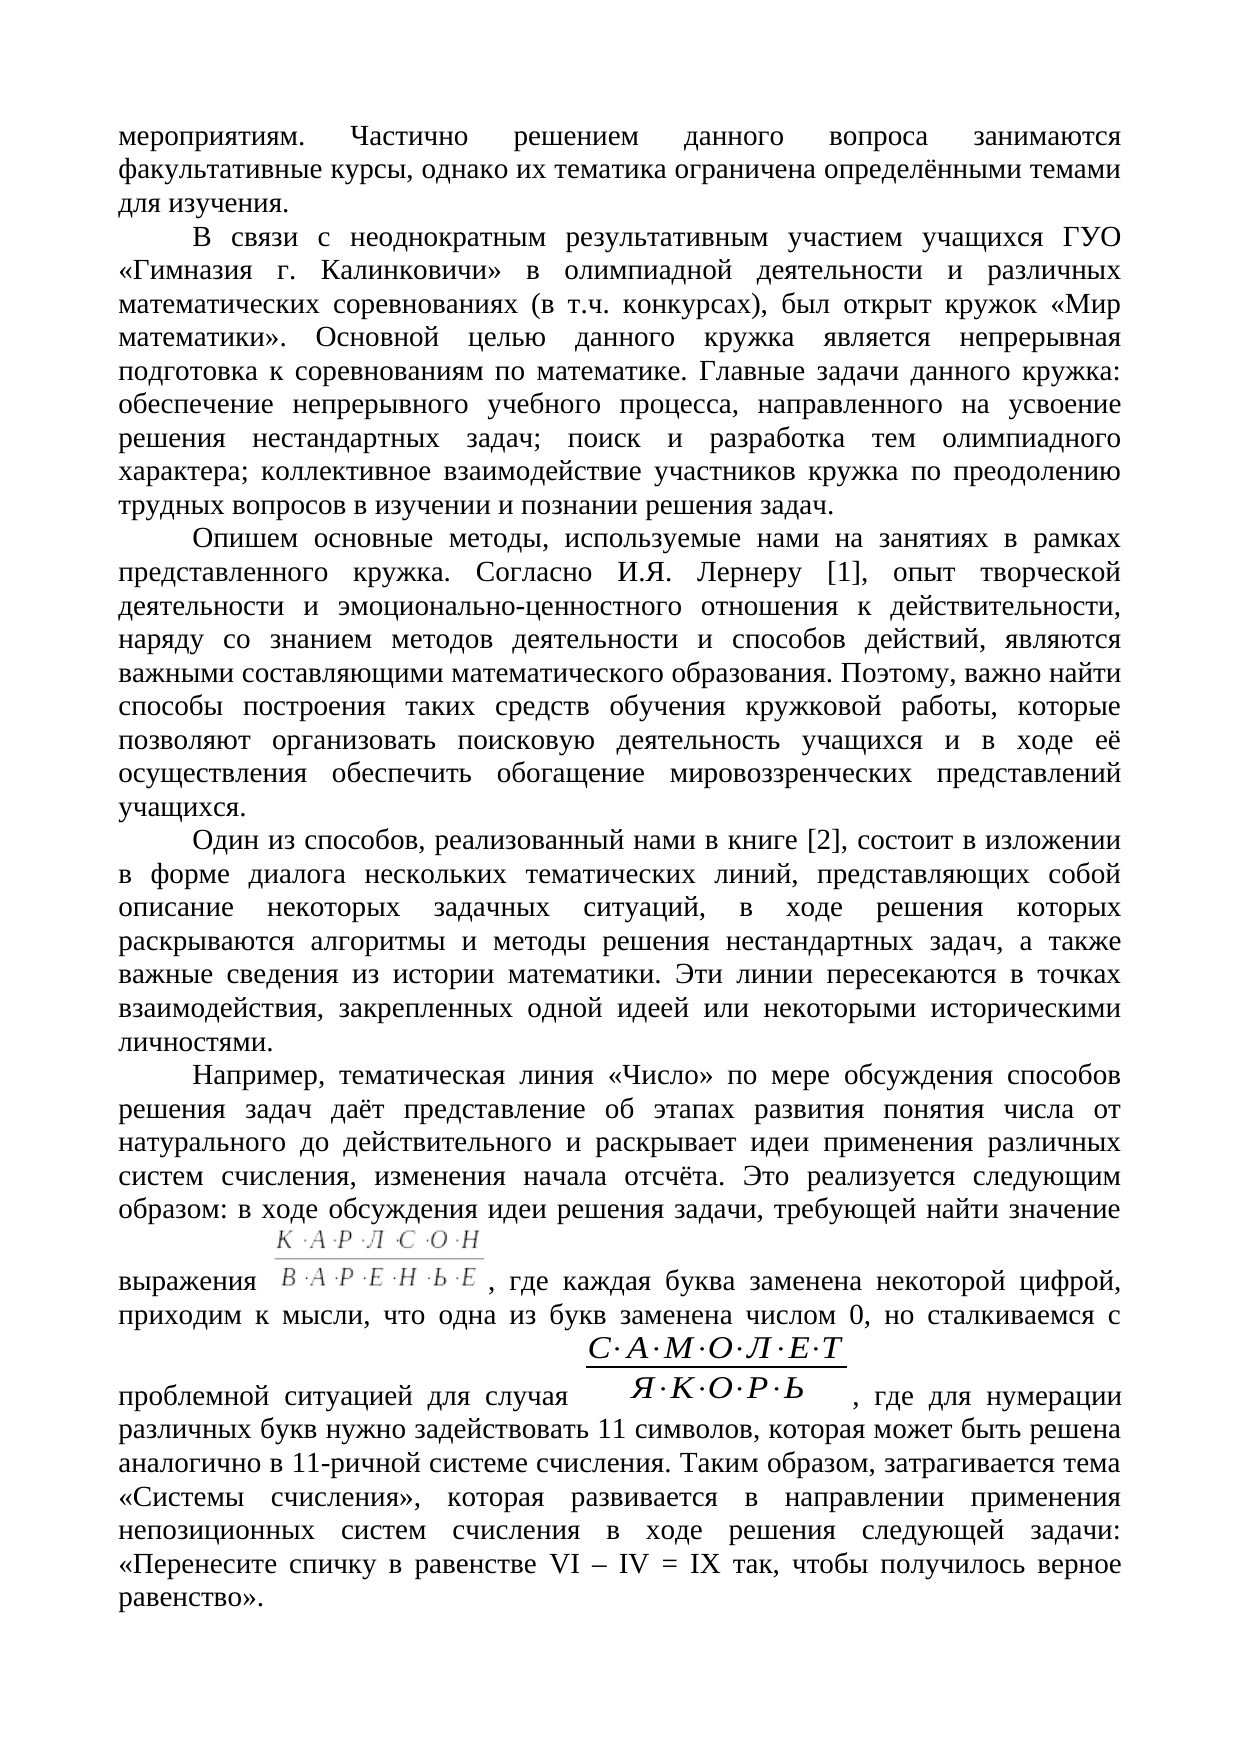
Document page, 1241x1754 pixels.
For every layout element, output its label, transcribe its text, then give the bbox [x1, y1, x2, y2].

text В связи с неоднократным результативным участием учащихся ГУО «Гимназия г. Калинковичи» в олимпиадной деятельности и различных математических соревнованиях (в т.ч. конкурсах), был открыт кружок «Мир математики». Основной целью данного кружка является непрерывная подготовка к соревнованиям по математике. Главные задачи данного кружка: обеспечение непрерывного учебного процесса, направленного на усвоение решения нестандартных задач; поиск и разработка тем олимпиадного характера; коллективное взаимодействие участников кружка по преодолению трудных вопросов в изучении и познании решения задач. [118, 219, 1122, 521]
text Опишем основные методы, используемые нами на занятиях в рамках представленного кружка. Согласно И.Я. Лернеру [1], опыт творческой деятельности и эмоционально-ценностного отношения к действительности, наряду со знанием методов деятельности и способов действий, являются важными составляющими математического образования. Поэтому, важно найти способы построения таких средств обучения кружковой работы, которые позволяют организовать поисковую деятельность учащихся и в ходе её осуществления обеспечить обогащение мировоззренческих представлений учащихся. [118, 521, 1122, 822]
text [118, 118, 1122, 219]
text Один из способов, реализованный нами в книге [2], состоит в изложении в форме диалога нескольких тематических линий, представляющих собой описание некоторых задачных ситуаций, в ходе решения которых раскрываются алгоритмы и методы решения нестандартных задач, а также важные сведения из истории математики. Эти линии пересекаются в точках взаимодействия, закрепленных одной идеей или некоторыми историческими личностями. [118, 822, 1122, 1057]
text Например, тематическая линия «Число» по мере обсуждения способов решения задач даёт представление об этапах развития понятия числа от натурального до действительного и раскрывает идеи применения различных систем счисления, изменения начала отсчёта. Это реализуется следующим образом: в ходе обсуждения идеи решения задачи, требующей найти значение выражения , где каждая буква заменена некоторой цифрой, приходим к мысли, что одна из букв заменена числом 0, но сталкиваемся с проблемной ситуацией для случая , где для нумерации различных букв нужно задействовать 11 символов, которая может быть решена аналогично в 11-ричной системе счисления. Таким образом, затрагивается тема «Системы счисления», которая развивается в направлении применения непозиционных систем счисления в ходе решения следующей задачи: «Перенесите спичку в равенстве VI – IV = IX так, чтобы получилось верное равенство». [118, 1057, 1122, 1613]
